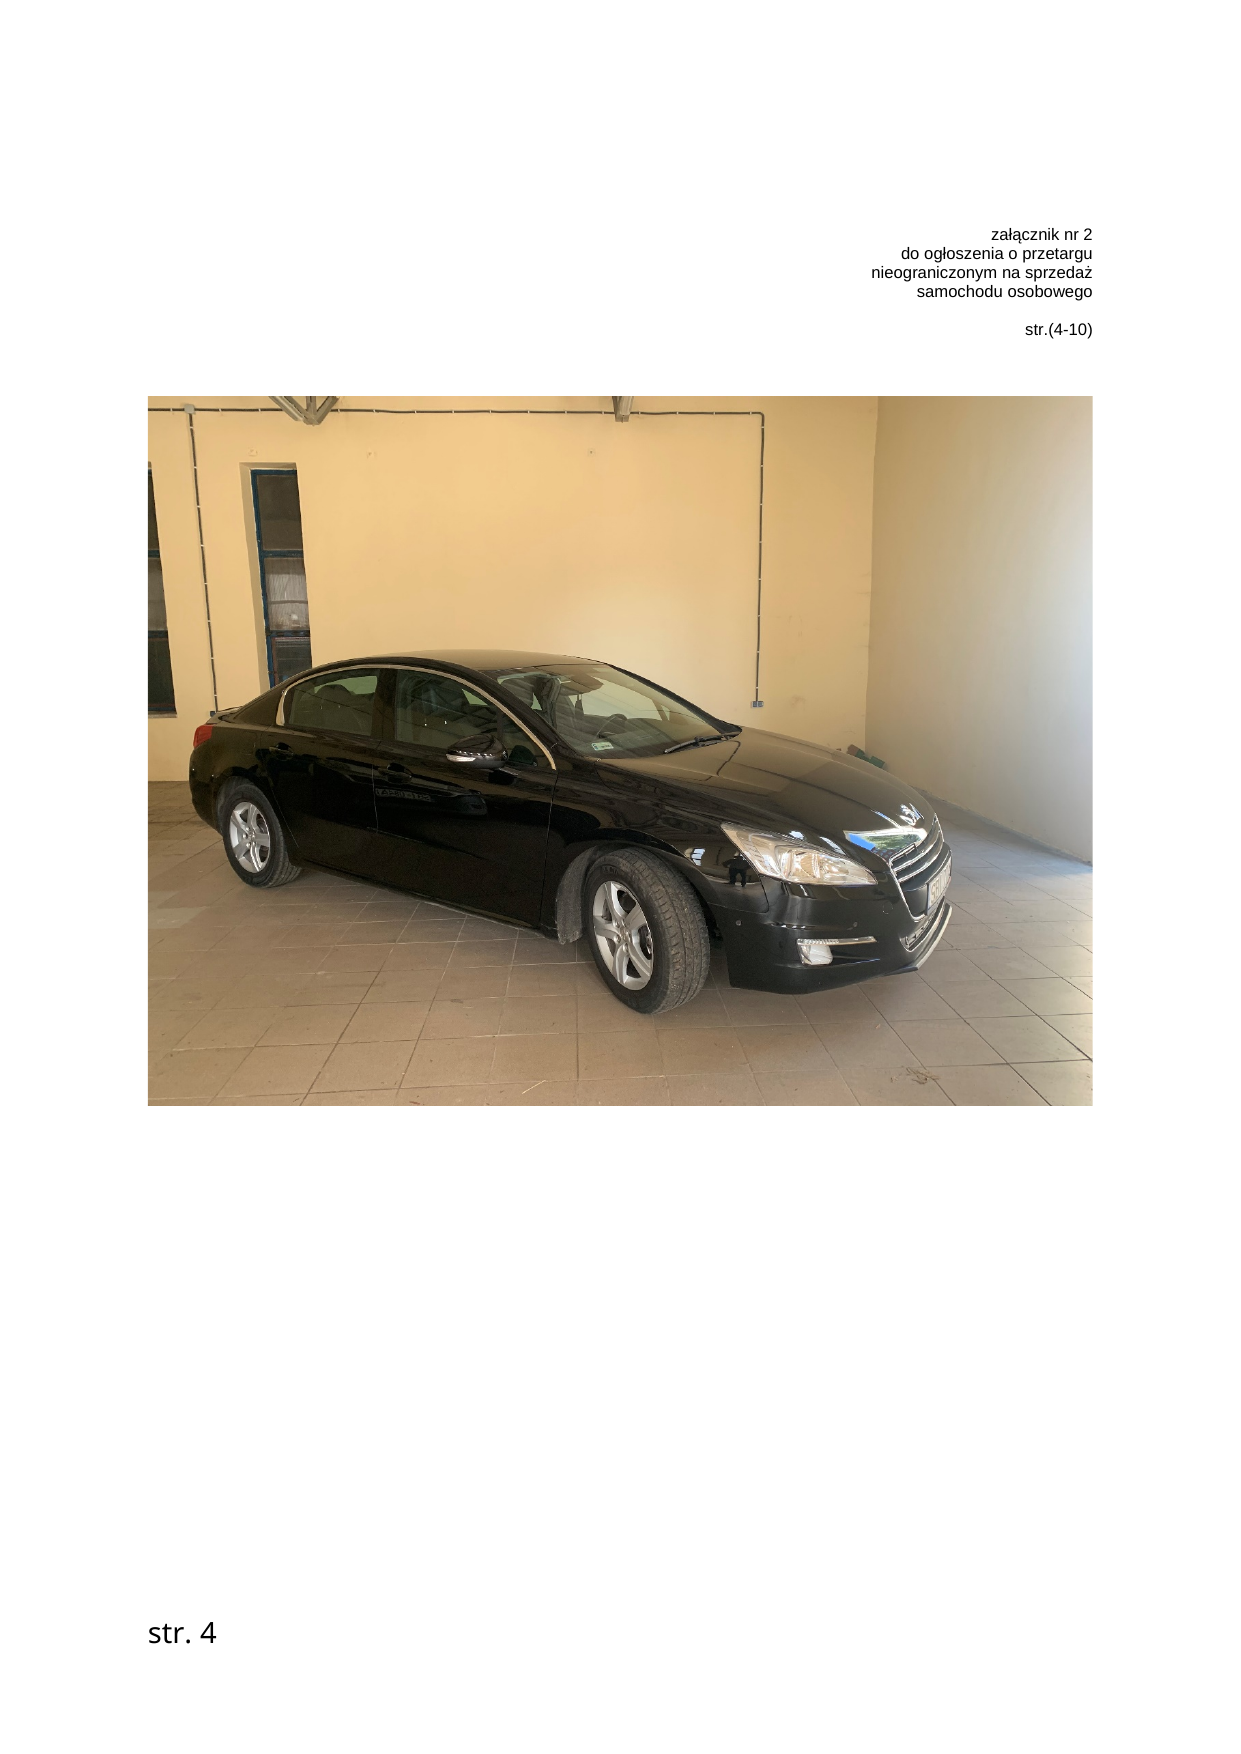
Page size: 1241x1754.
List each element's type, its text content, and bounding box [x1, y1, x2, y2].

text załącznik nr 2 do ogłoszenia o przetargu nieograniczonym na sprzedaż [148, 224, 1092, 282]
text str.(4-10) [148, 320, 1092, 339]
text samochodu osobowego [148, 282, 1092, 301]
picture [147, 396, 1093, 1106]
